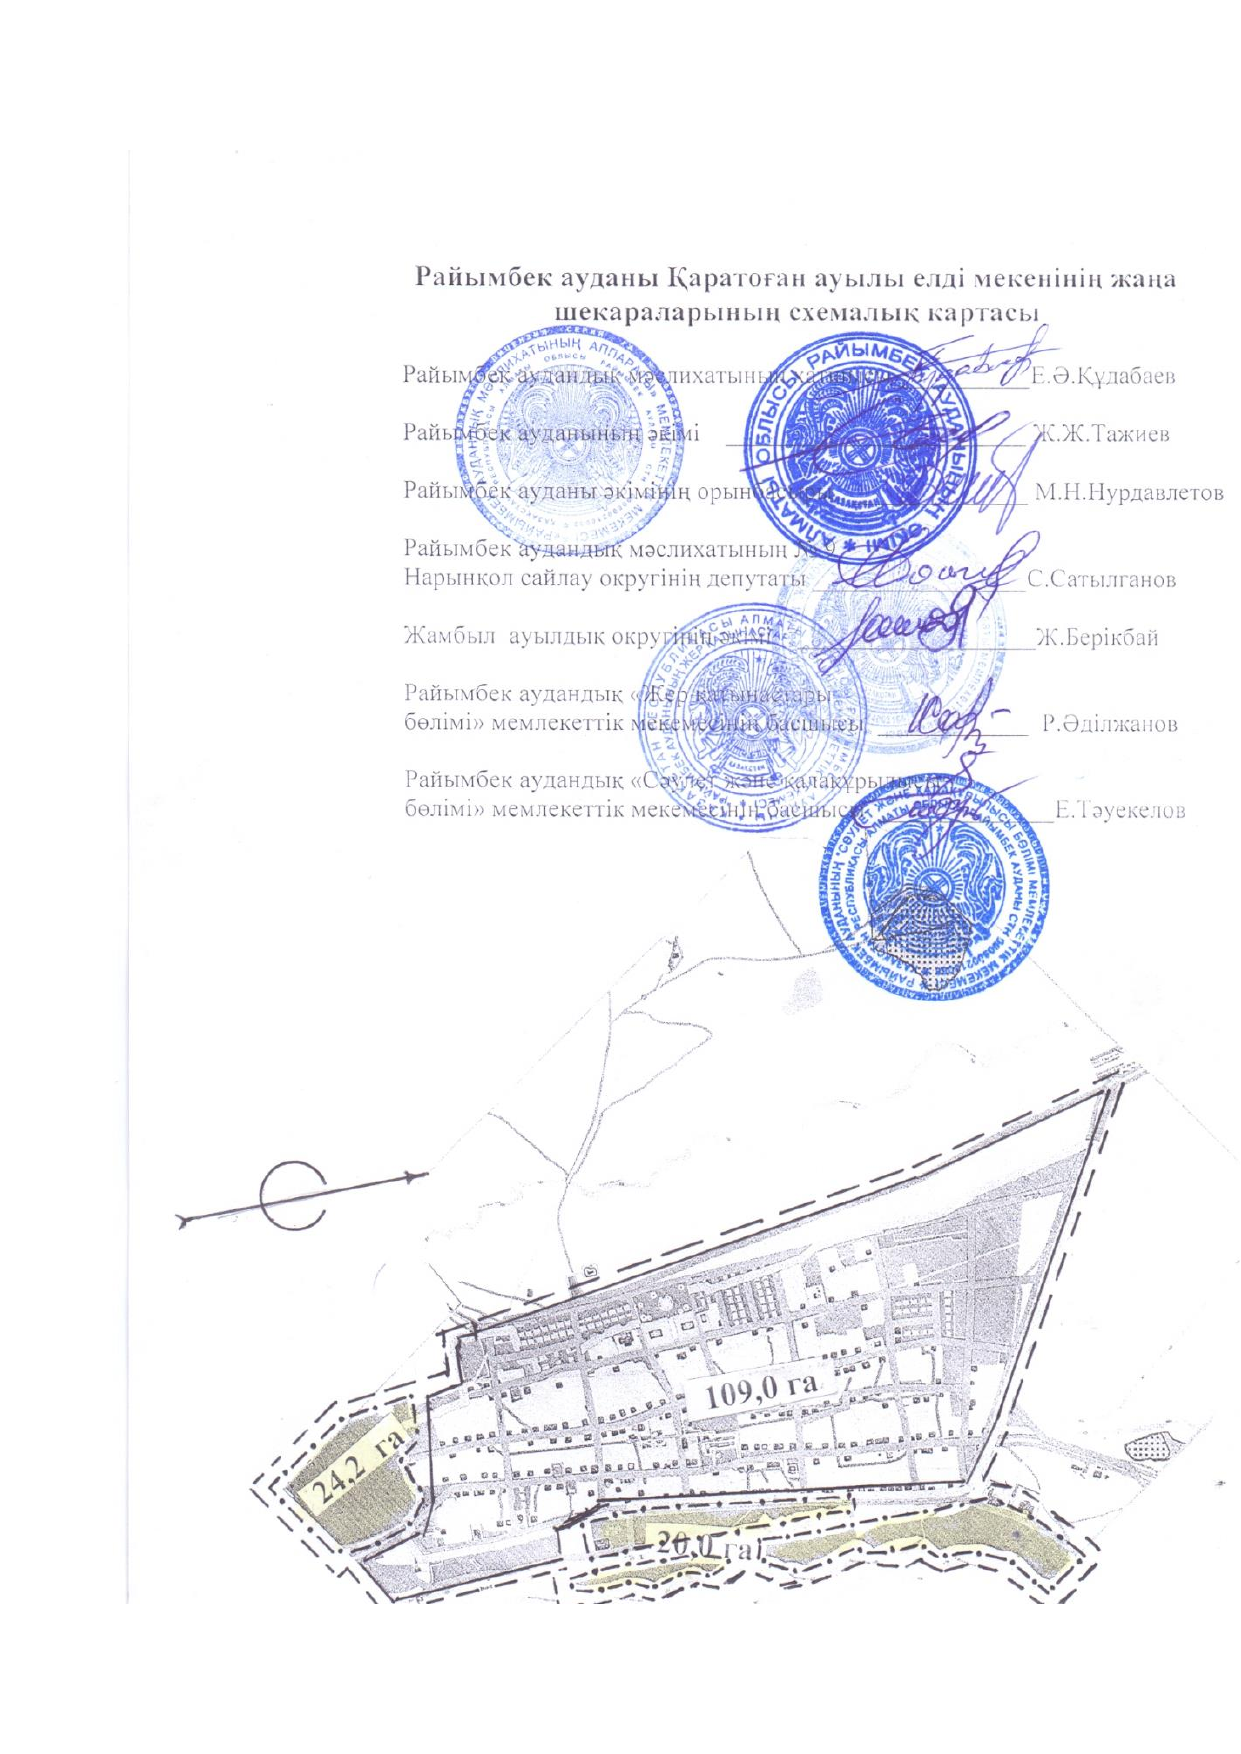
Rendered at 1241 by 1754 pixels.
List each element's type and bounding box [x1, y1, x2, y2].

picture [112, 150, 1241, 1604]
